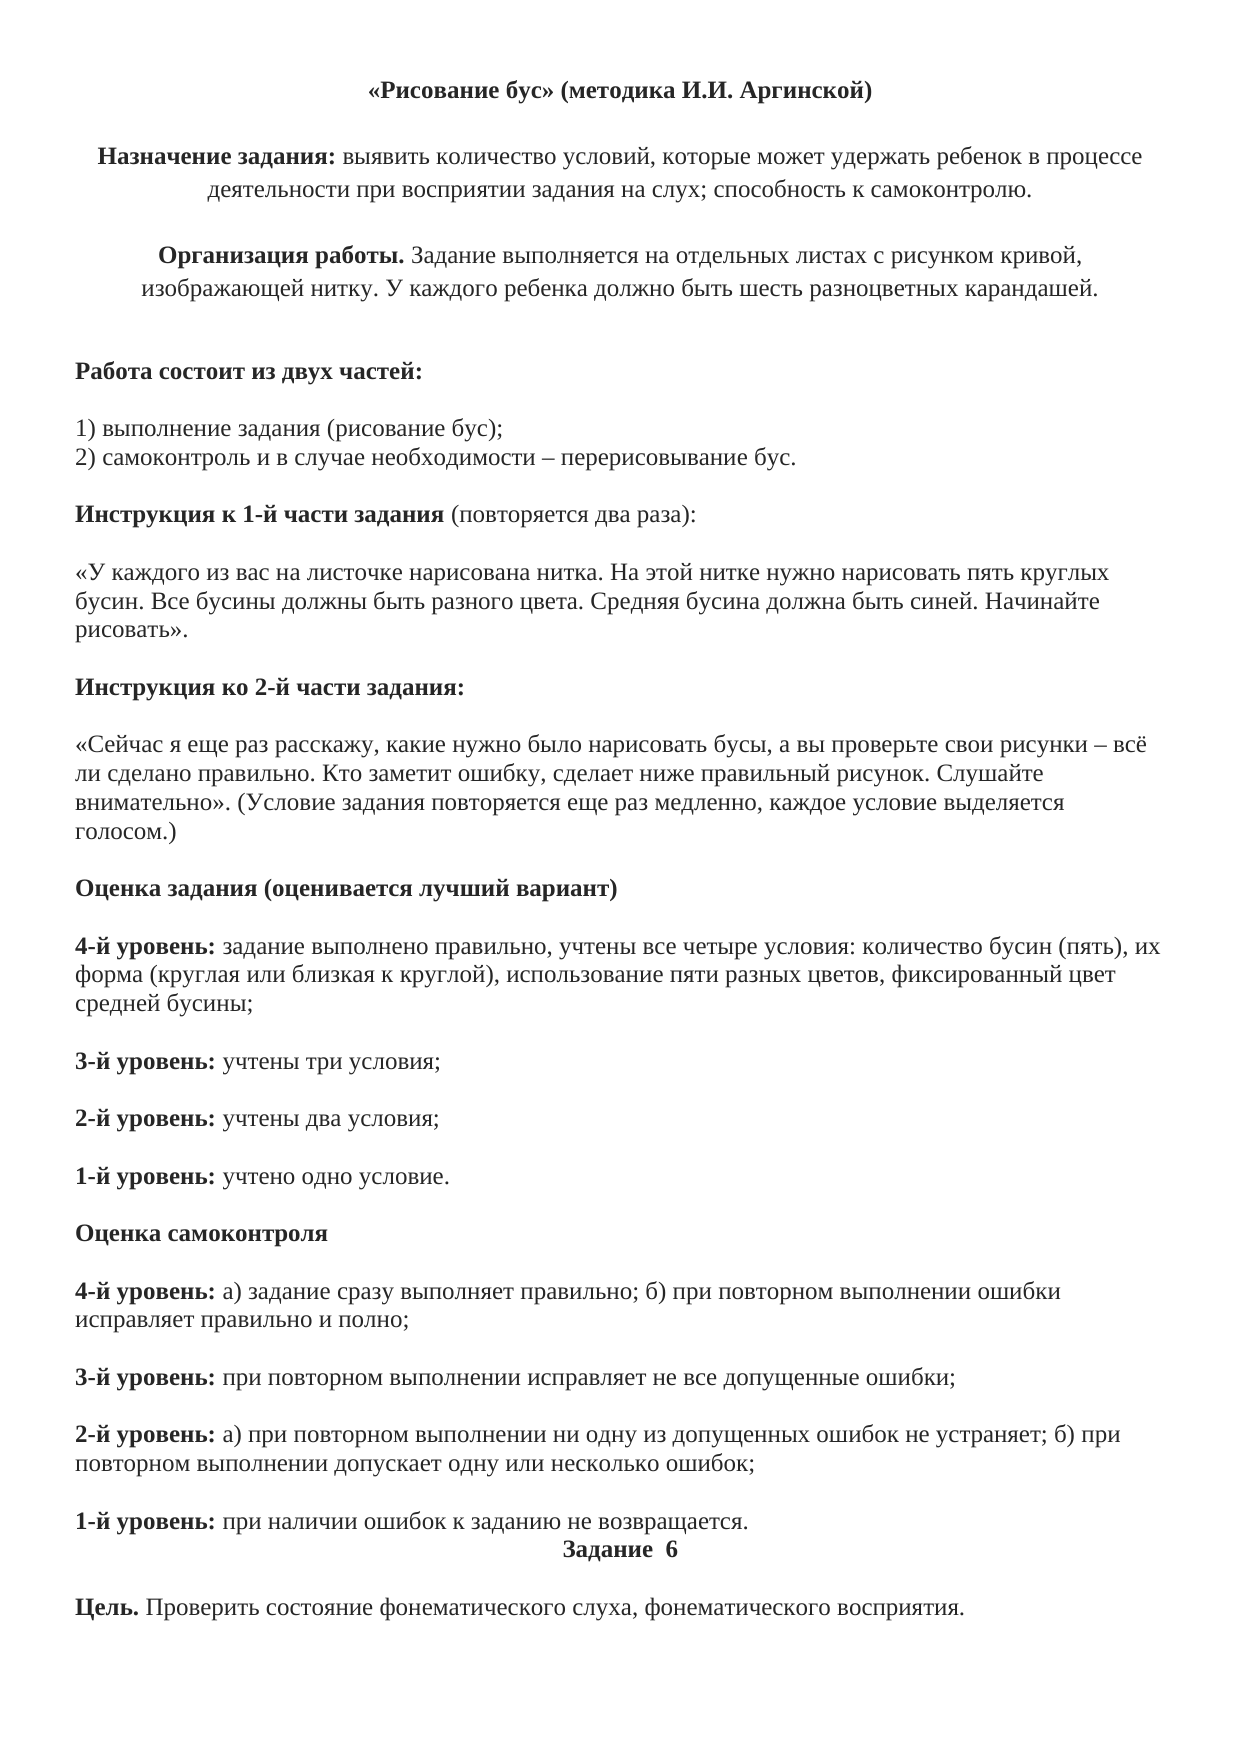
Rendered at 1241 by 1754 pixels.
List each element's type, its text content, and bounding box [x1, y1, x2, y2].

text Задание 6 [75, 1534, 1165, 1563]
text Цель. Проверить состояние фонематического слуха, фонематического восприятия. [75, 1592, 1165, 1621]
text Работа состоит из двух частей: 1) выполнение задания (рисование бус); 2) самоконтроль и в случае необходимости – перерисовывание бус. Инструкция к 1-й части задания (повторяется два раза): «У каждого из вас на листочке нарисована нитка. На этой нитке нужно нарисовать пять круглых бусин. Все бусины должны быть разного цвета. Средняя бусина должна быть синей. Начинайте рисовать». Инструкция ко 2-й части задания: «Сейчас я еще раз расскажу, какие нужно было нарисовать бусы, а вы проверьте свои рисунки – всё ли сделано правильно. Кто заметит ошибку, сделает ниже правильный рисунок. Слушайте внимательно». (Условие задания повторяется еще раз медленно, каждое условие выделяется голосом.) Оценка задания (оценивается лучший вариант) [75, 356, 1165, 902]
text «Рисование бус» (методика И.И. Аргинской) Назначение задания: выявить количество условий, которые может удержать ребенок в процессе деятельности при восприятии задания на слух; способность к самоконтролю. Организация работы. Задание выполняется на отдельных листах с рисунком кривой, изображающей нитку. У каждого ребенка должно быть шесть разноцветных карандашей. [75, 75, 1165, 302]
text 4-й уровень: задание выполнено правильно, учтены все четыре условия: количество бусин (пять), их форма (круглая или близкая к круглой), использование пяти разных цветов, фиксированный цвет средней бусины; 3-й уровень: учтены три условия; 2-й уровень: учтены два условия; 1-й уровень: учтено одно условие. Оценка самоконтроля 4-й уровень: а) задание сразу выполняет правильно; б) при повторном выполнении ошибки исправляет правильно и полно; 3-й уровень: при повторном выполнении исправляет не все допущенные ошибки; 2-й уровень: а) при повторном выполнении ни одну из допущенных ошибок не устраняет; б) при повторном выполнении допускает одну или несколько ошибок; 1-й уровень: при наличии ошибок к заданию не возвращается. [75, 902, 1165, 1534]
